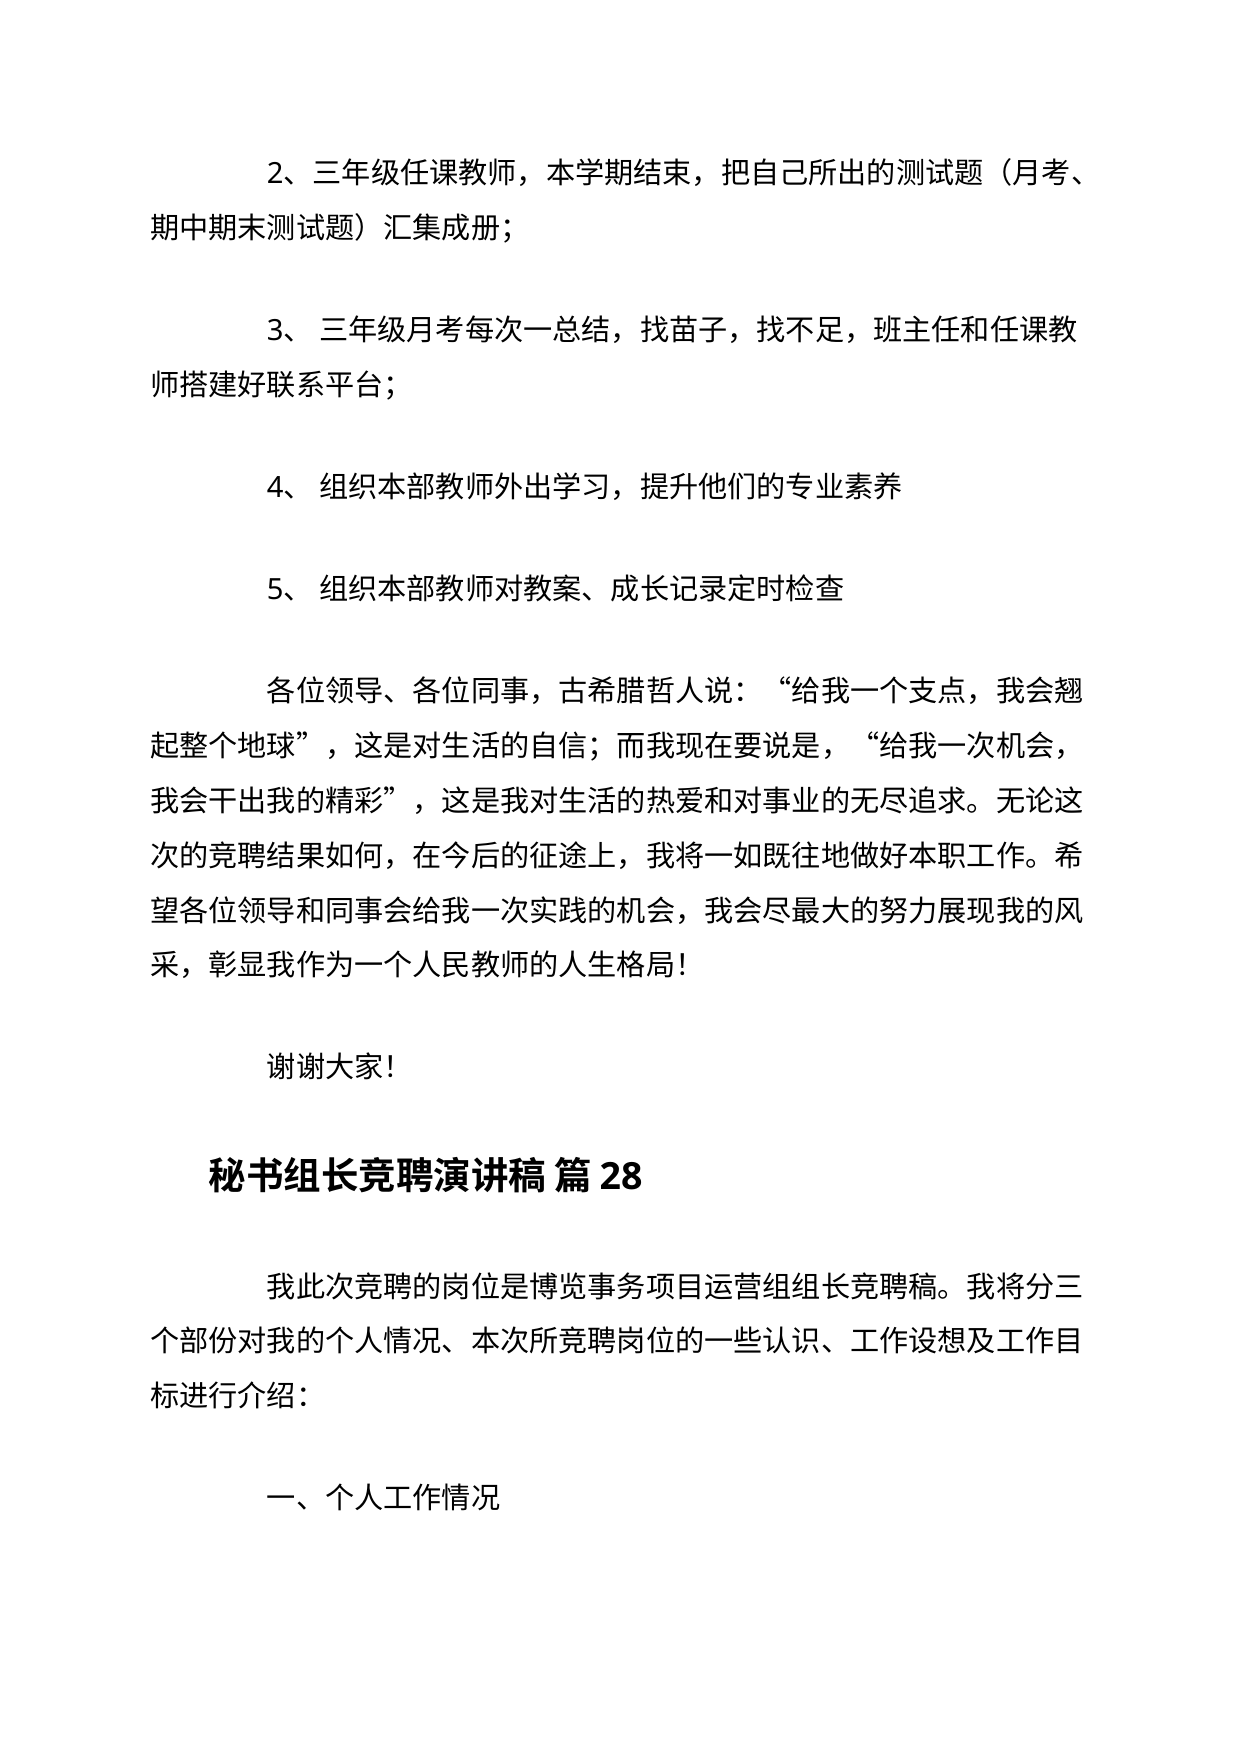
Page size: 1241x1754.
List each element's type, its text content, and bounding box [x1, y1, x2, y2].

text 秘书组长竞聘演讲稿 篇28 [150, 1146, 1090, 1200]
text 3、 三年级月考每次一总结，找苗子，找不足，班主任和任课教师搭建好联系平台； [150, 307, 1090, 404]
text 5、 组织本部教师对教案、成长记录定时检查 [150, 566, 1090, 608]
text 我此次竞聘的岗位是博览事务项目运营组组长竞聘稿。我将分三个部份对我的个人情况、本次所竞聘岗位的一些认识、工作设想及工作目标进行介绍： [150, 1263, 1090, 1415]
text 各位领导、各位同事，古希腊哲人说：“给我一个支点，我会翘起整个地球”，这是对生活的自信；而我现在要说是，“给我一次机会，我会干出我的精彩”，这是我对生活的热爱和对事业的无尽追求。无论这次的竞聘结果如何，在今后的征途上，我将一如既往地做好本职工作。希望各位领导和同事会给我一次实践的机会，我会尽最大的努力展现我的风采，彰显我作为一个人民教师的人生格局！ [150, 667, 1090, 984]
text 4、 组织本部教师外出学习，提升他们的专业素养 [150, 463, 1090, 506]
text 2、三年级任课教师，本学期结束，把自己所出的测试题（月考、期中期末测试题）汇集成册； [150, 150, 1090, 247]
text 一、个人工作情况 [150, 1475, 1090, 1517]
text 谢谢大家！ [150, 1044, 1090, 1086]
